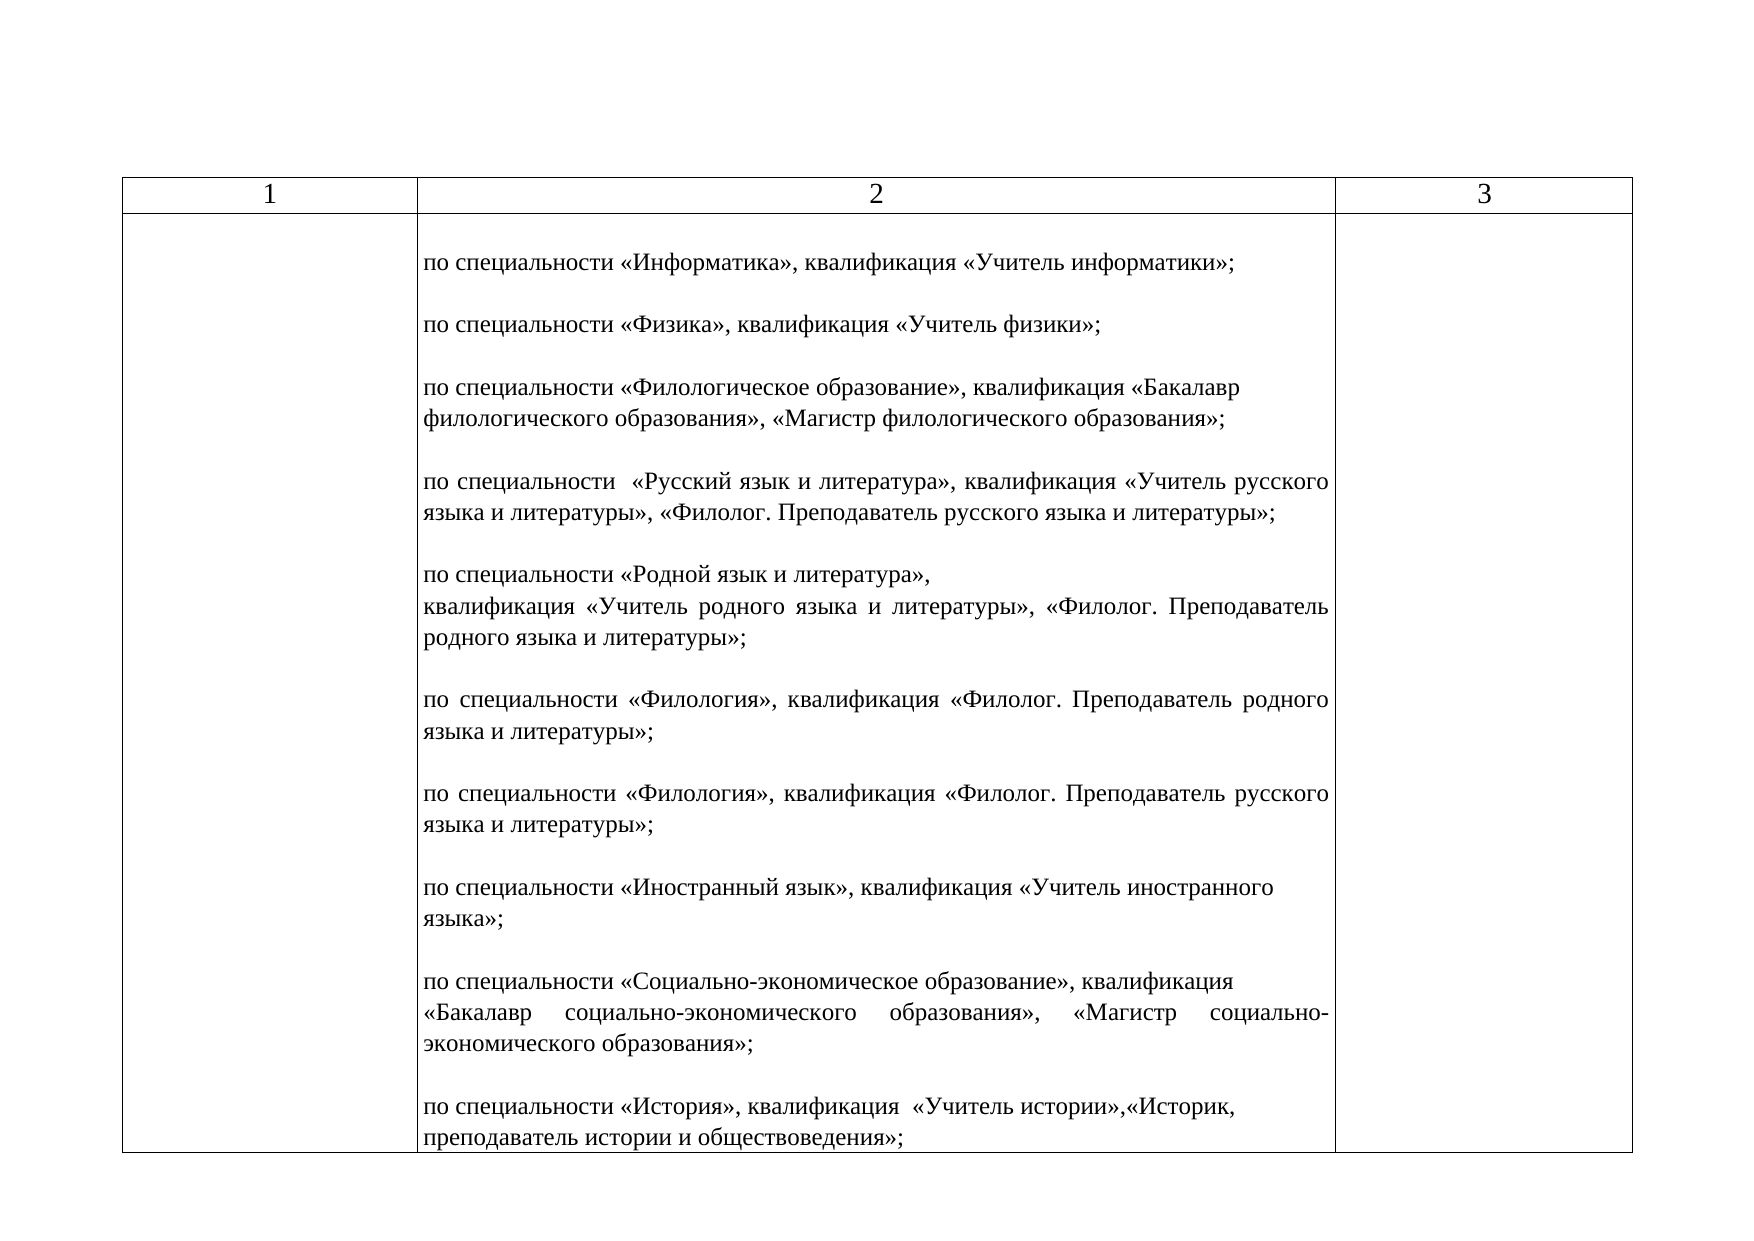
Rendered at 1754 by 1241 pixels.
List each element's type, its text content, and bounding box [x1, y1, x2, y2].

table_header 2 [418, 178, 1335, 213]
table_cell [418, 214, 1335, 1152]
table_header 1 [123, 178, 417, 213]
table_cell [1336, 214, 1632, 1152]
table_header 3 [1336, 178, 1632, 213]
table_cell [123, 214, 417, 1152]
